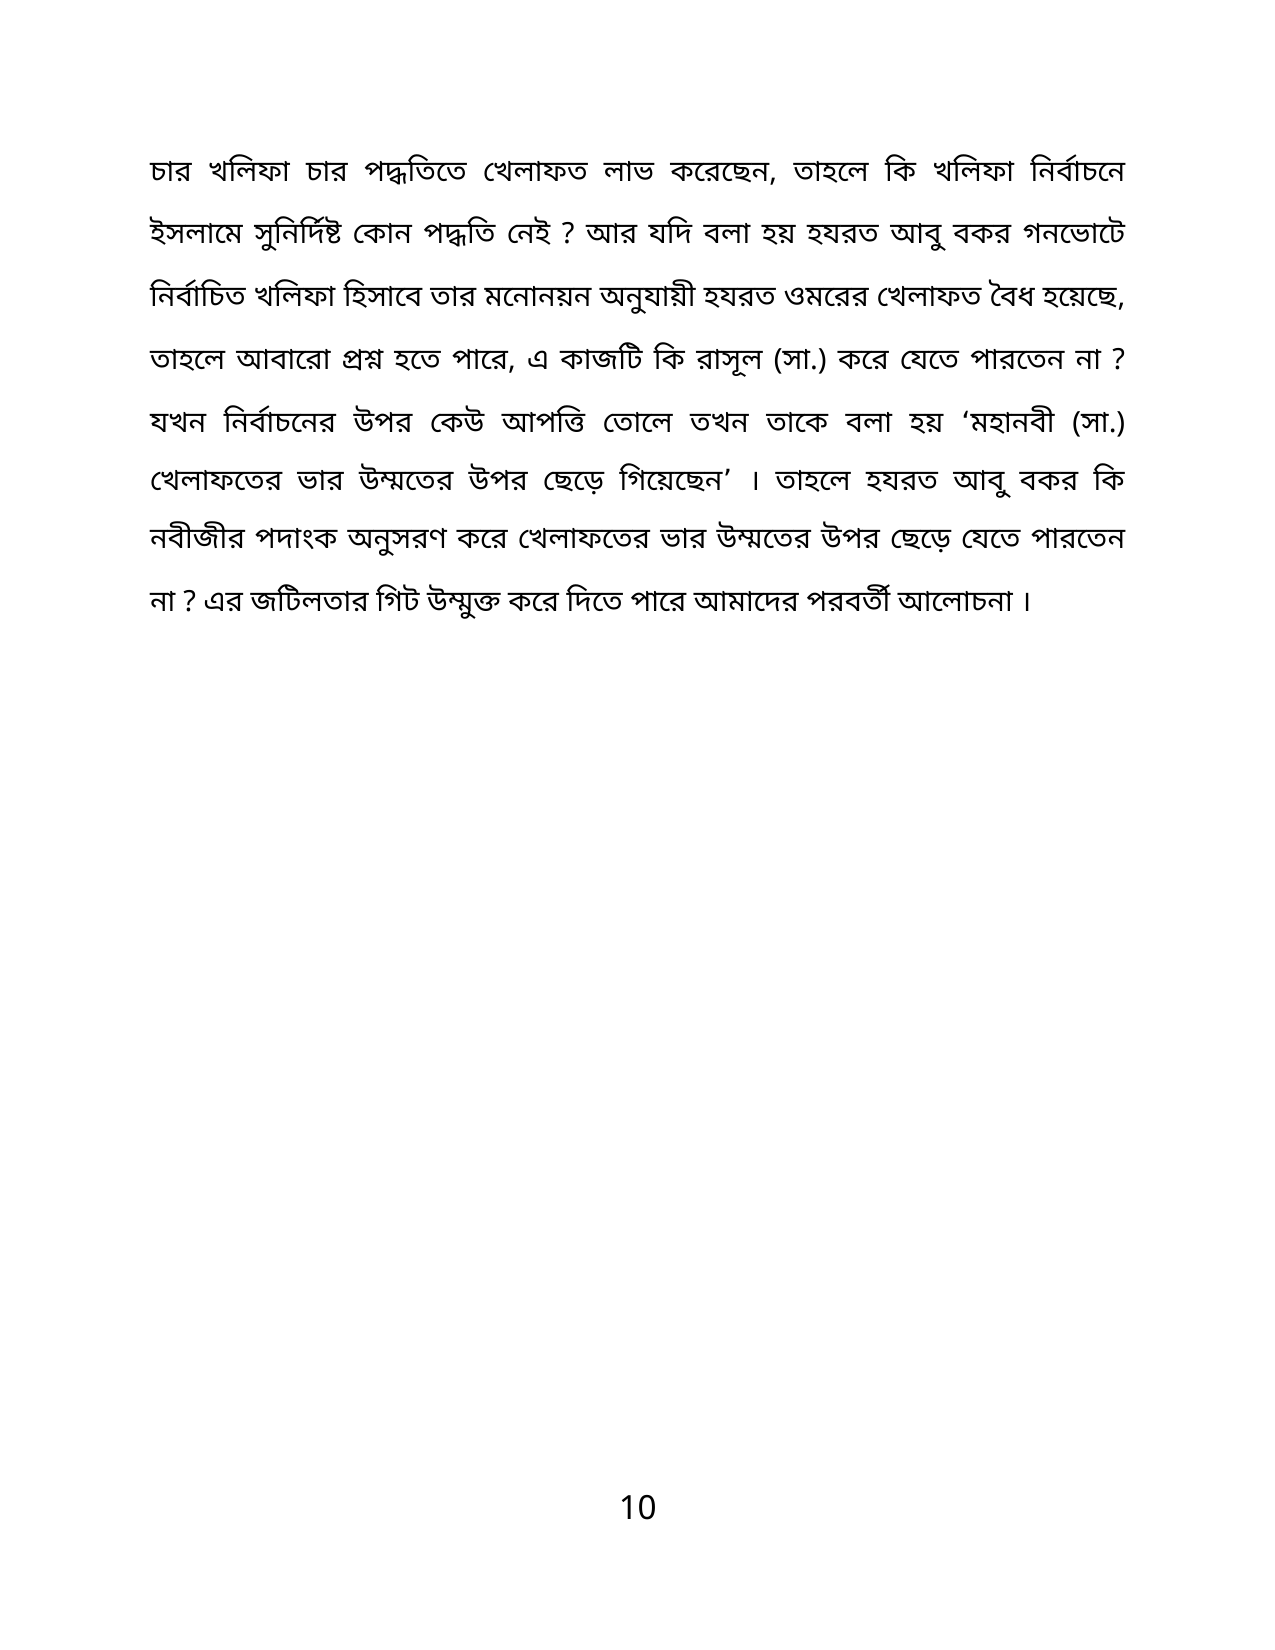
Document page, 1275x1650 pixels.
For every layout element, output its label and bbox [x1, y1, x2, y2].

text [150, 150, 1125, 623]
